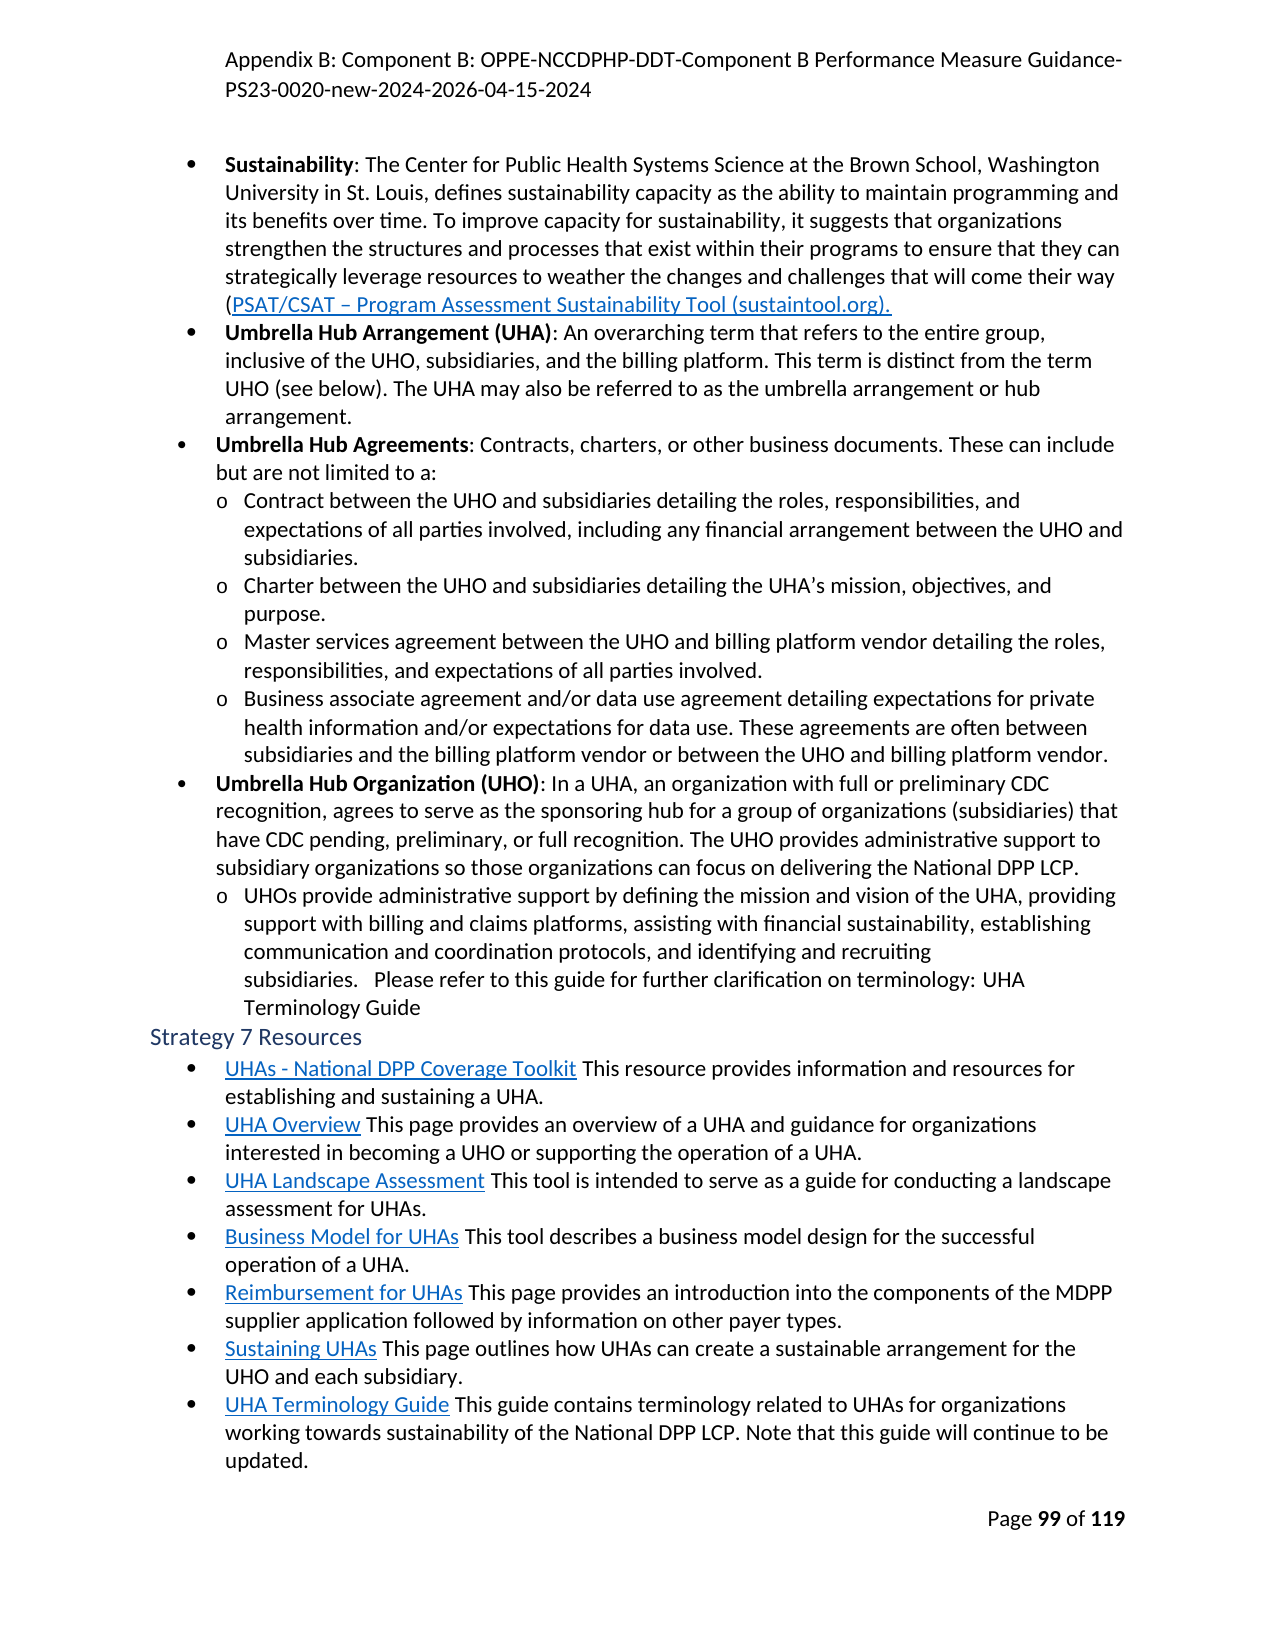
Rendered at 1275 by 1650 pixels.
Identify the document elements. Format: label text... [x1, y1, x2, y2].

list Sustainability: The Center for Public Health Systems Science at the Brown School, Washington University in St. Louis, defines sustainability capacity as the ability to maintain programming and its benefits over time. To improve capacity for sustainability, it suggests that organizations strengthen the structures and processes that exist within their programs to ensure that they can strategically leverage resources to weather the changes and challenges that will come their way (PSAT/CSAT – Program Assessment Sustainability Tool (sustaintool.org). [187, 150, 1125, 318]
subtitle Strategy 7 Resources [150, 1021, 1125, 1052]
list Contract between the UHO and subsidiaries detailing the roles, responsibilities, and expectations of all parties involved, including any financial arrangement between the UHO and subsidiaries. [216, 486, 1125, 571]
list Business associate agreement and/or data use agreement detailing expectations for private health information and/or expectations for data use. These agreements are often between subsidiaries and the billing platform vendor or between the UHO and billing platform vendor. [216, 684, 1125, 769]
list Umbrella Hub Agreements: Contracts, charters, or other business documents. These can include but are not limited to a: [178, 430, 1125, 486]
list Sustaining UHAs This page outlines how UHAs can create a sustainable arrangement for the UHO and each subsidiary. [187, 1334, 1125, 1391]
list UHA Terminology Guide This guide contains terminology related to UHAs for organizations working towards sustainability of the National DPP LCP. Note that this guide will continue to be updated. [187, 1391, 1125, 1474]
list Master services agreement between the UHO and billing platform vendor detailing the roles, responsibilities, and expectations of all parties involved. [216, 627, 1125, 684]
list Business Model for UHAs This tool describes a business model design for the successful operation of a UHA. [187, 1222, 1125, 1278]
list UHOs provide administrative support by defining the mission and vision of the UHA, providing support with billing and claims platforms, assisting with financial sustainability, establishing communication and coordination protocols, and identifying and recruiting subsidiaries. Please refer to this guide for further clarification on terminology: UHA Terminology Guide [216, 881, 1125, 1021]
list UHA Overview This page provides an overview of a UHA and guidance for organizations interested in becoming a UHO or supporting the operation of a UHA. [187, 1110, 1125, 1166]
list UHAs - National DPP Coverage Toolkit This resource provides information and resources for establishing and sustaining a UHA. [187, 1054, 1125, 1110]
list Umbrella Hub Organization (UHO): In a UHA, an organization with full or preliminary CDC recognition, agrees to serve as the sponsoring hub for a group of organizations (subsidiaries) that have CDC pending, preliminary, or full recognition. The UHO provides administrative support to subsidiary organizations so those organizations can focus on delivering the National DPP LCP. [178, 769, 1125, 881]
list UHA Landscape Assessment This tool is intended to serve as a guide for conducting a landscape assessment for UHAs. [187, 1166, 1125, 1222]
list Umbrella Hub Arrangement (UHA): An overarching term that refers to the entire group, inclusive of the UHO, subsidiaries, and the billing platform. This term is distinct from the term UHO (see below). The UHA may also be referred to as the umbrella arrangement or hub arrangement. [187, 318, 1125, 430]
list Reimbursement for UHAs This page provides an introduction into the components of the MDPP supplier application followed by information on other payer types. [187, 1278, 1125, 1334]
list Charter between the UHO and subsidiaries detailing the UHA’s mission, objectives, and purpose. [216, 571, 1125, 627]
